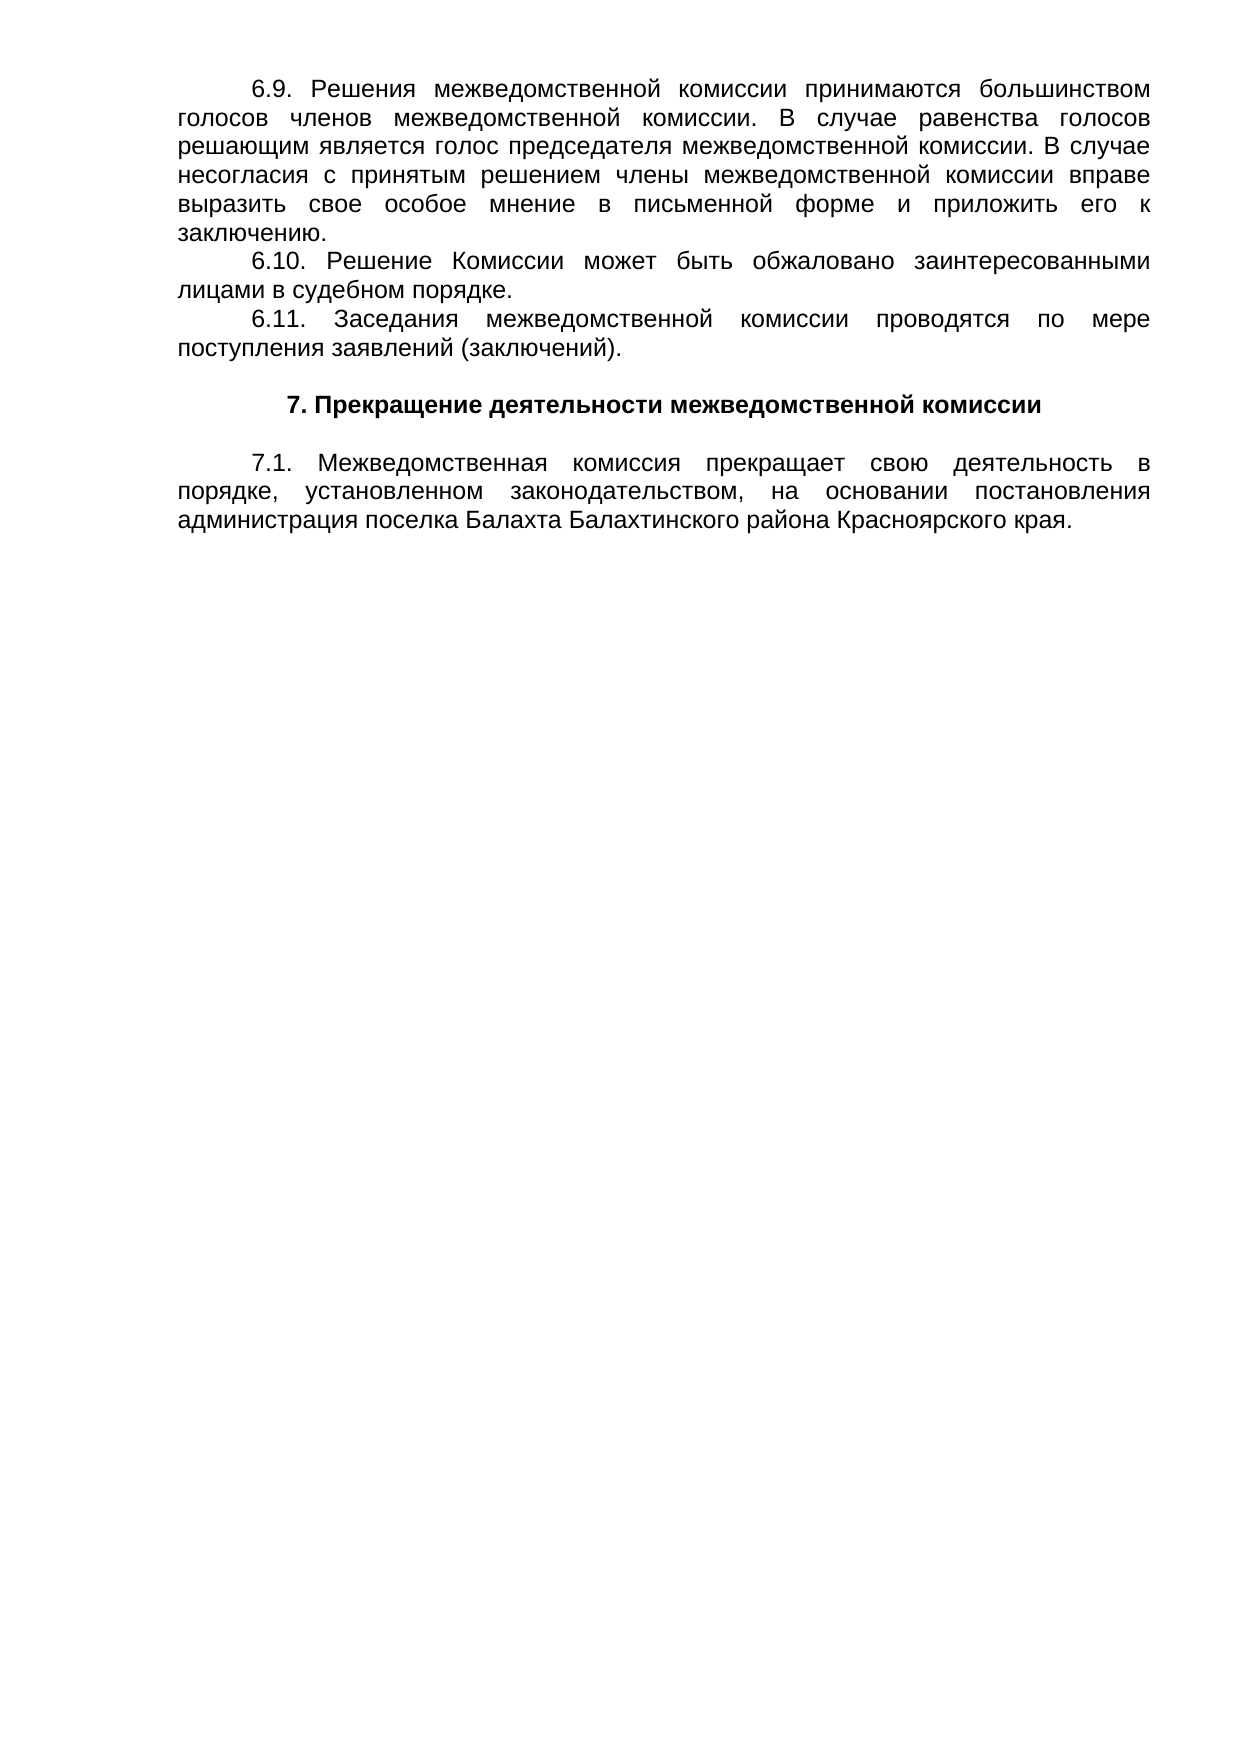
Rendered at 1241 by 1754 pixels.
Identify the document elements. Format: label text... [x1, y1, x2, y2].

text 6.10. Решение Комиссии может быть обжаловано заинтересованными лицами в судебном порядке. [177, 246, 1152, 304]
text 7.1. Межведомственная комиссия прекращает свою деятельность в порядке, установленном законодательством, на основании постановления администрация поселка Балахта Балахтинского района Красноярского края. [177, 448, 1152, 534]
text 6.11. Заседания межведомственной комиссии проводятся по мере поступления заявлений (заключений). [177, 304, 1152, 361]
text 6.9. Решения межведомственной комиссии принимаются большинством голосов членов межведомственной комиссии. В случае равенства голосов решающим является голос председателя межведомственной комиссии. В случае несогласия с принятым решением члены межведомственной комиссии вправе выразить свое особое мнение в письменной форме и приложить его к заключению. [177, 74, 1152, 246]
text 7. Прекращение деятельности межведомственной комиссии [177, 390, 1152, 419]
